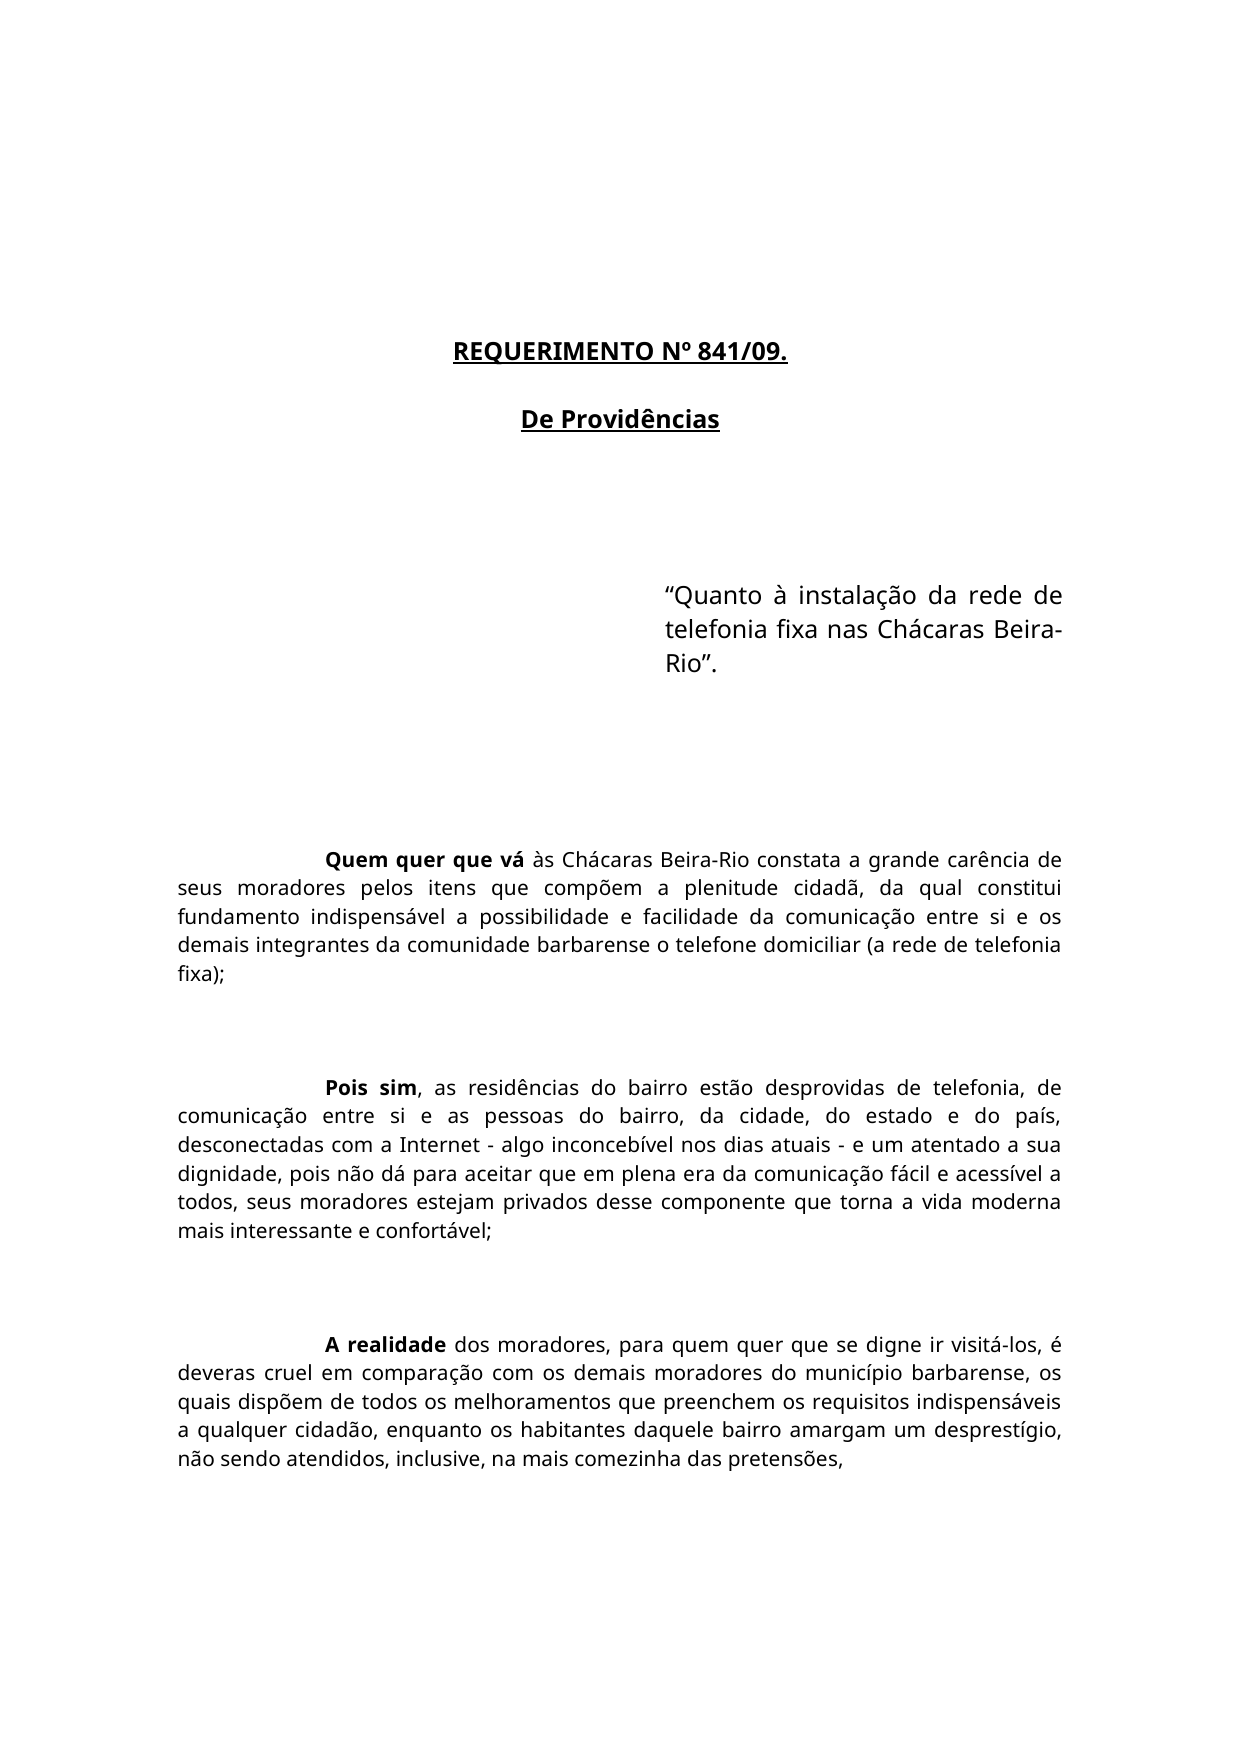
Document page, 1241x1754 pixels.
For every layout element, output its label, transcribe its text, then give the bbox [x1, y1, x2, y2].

text A realidade dos moradores, para quem quer que se digne ir visitá-los, é deveras cruel em comparação com os demais moradores do município barbarense, os quais dispõem de todos os melhoramentos que preenchem os requisitos indispensáveis a qualquer cidadão, enquanto os habitantes daquele bairro amargam um desprestígio, não sendo atendidos, inclusive, na mais comezinha das pretensões, [177, 1330, 1063, 1472]
title REQUERIMENTO Nº 841/09. [177, 334, 1063, 368]
text “Quanto à instalação da rede de telefonia fixa nas Chácaras Beira-Rio”. [665, 578, 1063, 680]
subtitle De Providências [177, 402, 1063, 436]
text Pois sim, as residências do bairro estão desprovidas de telefonia, de comunicação entre si e as pessoas do bairro, da cidade, do estado e do país, desconectadas com a Internet - algo inconcebível nos dias atuais - e um atentado a sua dignidade, pois não dá para aceitar que em plena era da comunicação fácil e acessível a todos, seus moradores estejam privados desse componente que torna a vida moderna mais interessante e confortável; [177, 1073, 1063, 1244]
text Quem quer que vá às Chácaras Beira-Rio constata a grande carência de seus moradores pelos itens que compõem a plenitude cidadã, da qual constitui fundamento indispensável a possibilidade e facilidade da comunicação entre si e os demais integrantes da comunidade barbarense o telefone domiciliar (a rede de telefonia fixa); [177, 844, 1063, 987]
